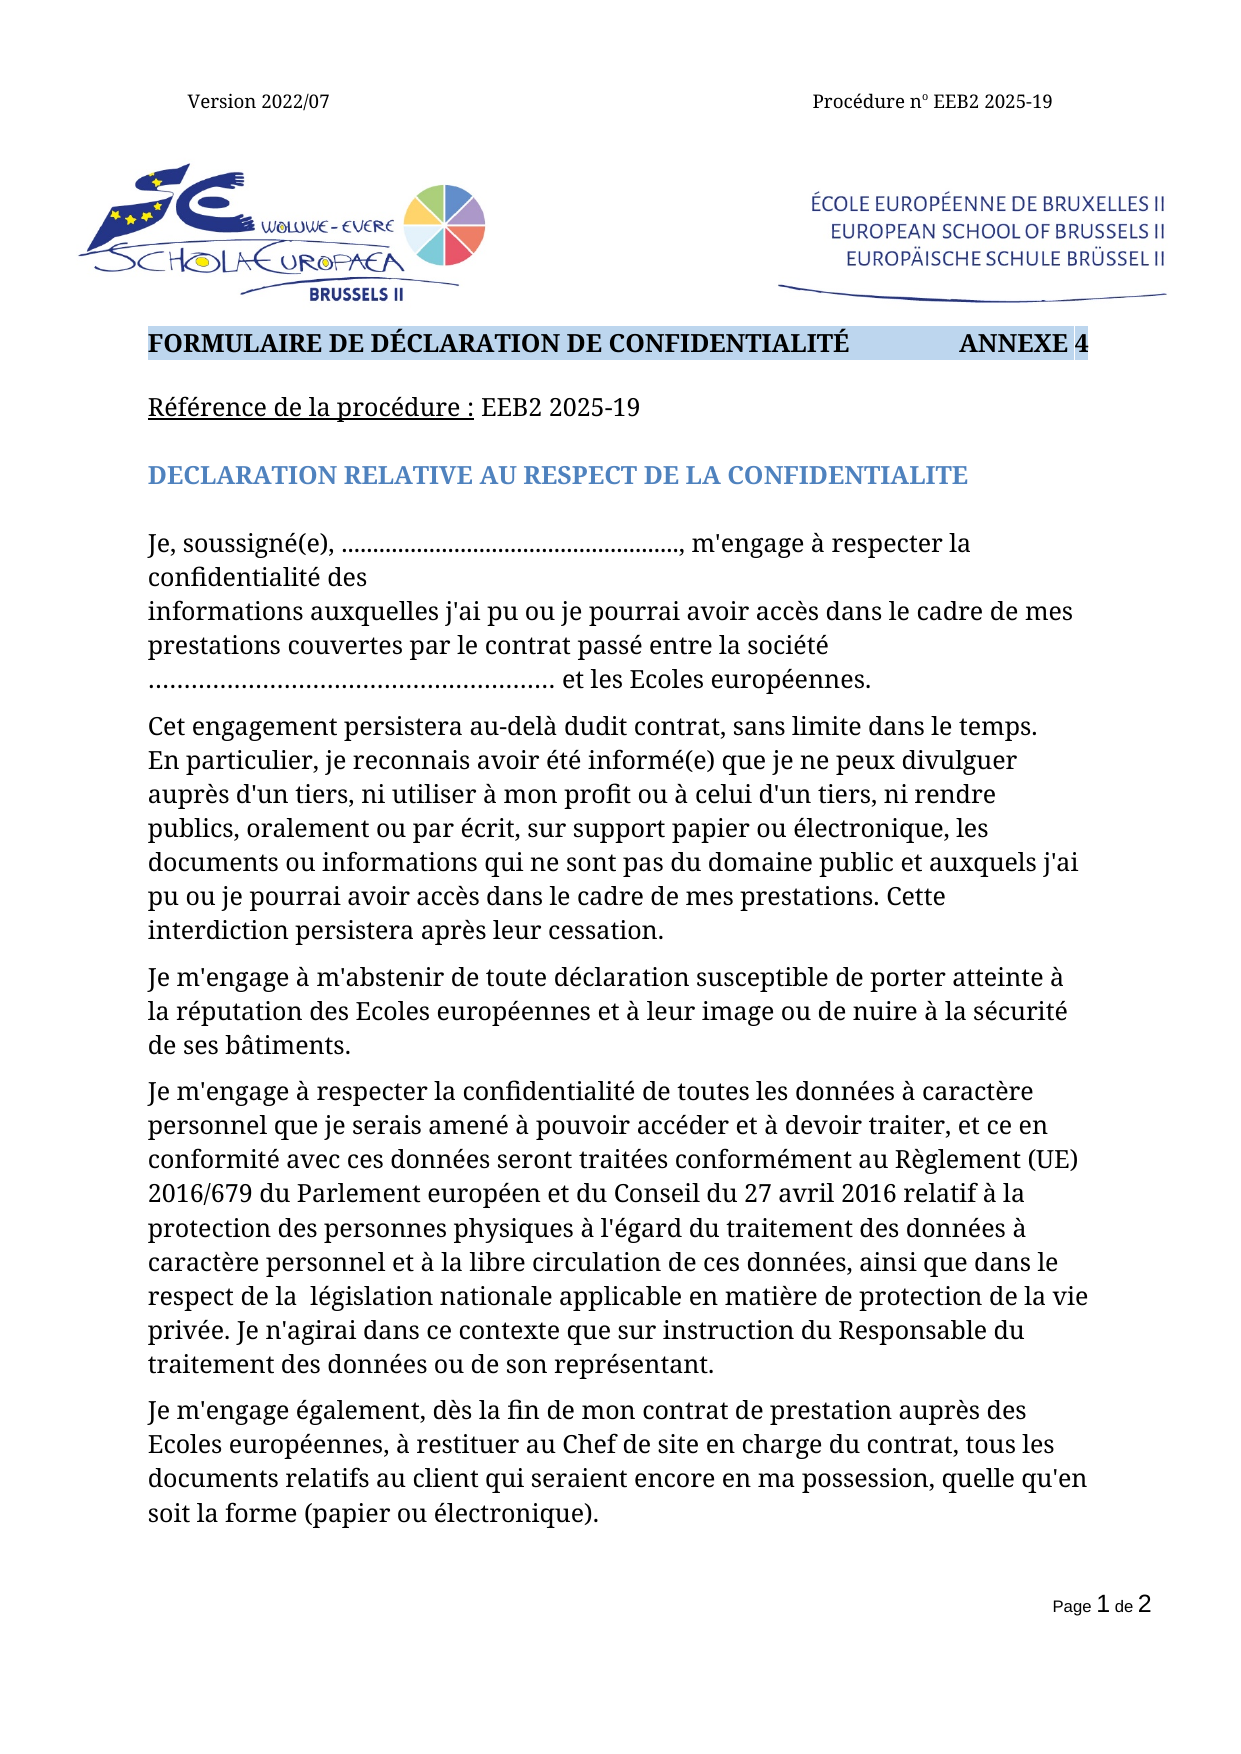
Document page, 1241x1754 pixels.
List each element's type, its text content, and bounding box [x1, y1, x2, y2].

text Je, soussigné(e), ......................................................, m'engage à respecter la confidentialité des [148, 526, 1092, 594]
text En particulier, je reconnais avoir été informé(e) que je ne peux divulguer auprès d'un tiers, ni utiliser à mon profit ou à celui d'un tiers, ni rendre publics, oralement ou par écrit, sur support papier ou électronique, les documents ou informations qui ne sont pas du domaine public et auxquels j'ai pu ou je pourrai avoir accès dans le cadre de mes prestations. Cette interdiction persistera après leur cessation. [148, 742, 1092, 947]
text Je m'engage à m'abstenir de toute déclaration susceptible de porter atteinte à la réputation des Ecoles européennes et à leur image ou de nuire à la sécurité de ses bâtiments. [148, 959, 1092, 1061]
picture [0, 147, 1241, 326]
text Référence de la procédure : EEB2 2025-19 [148, 389, 1092, 423]
text DECLARATION RELATIVE AU RESPECT DE LA CONFIDENTIALITE [148, 457, 1092, 491]
text Je m'engage à respecter la confidentialité de toutes les données à caractère personnel que je serais amené à pouvoir accéder et à devoir traiter, et ce en conformité avec ces données seront traitées conformément au Règlement (UE) 2016/679 du Parlement européen et du Conseil du 27 avril 2016 relatif à la protection des personnes physiques à l'égard du traitement des données à caractère personnel et à la libre circulation de ces données, ainsi que dans le respect de la législation nationale applicable en matière de protection de la vie privée. Je n'agirai dans ce contexte que sur instruction du Responsable du traitement des données ou de son représentant. [148, 1074, 1092, 1381]
text Cet engagement persistera au-delà dudit contrat, sans limite dans le temps. [148, 708, 1092, 742]
text Je m'engage également, dès la fin de mon contrat de prestation auprès des Ecoles européennes, à restituer au Chef de site en charge du contrat, tous les documents relatifs au client qui seraient encore en ma possession, quelle qu'en soit la forme (papier ou électronique). [148, 1393, 1092, 1529]
text informations auxquelles j'ai pu ou je pourrai avoir accès dans le cadre de mes prestations couvertes par le contrat passé entre la société ………………………………………………… et les Ecoles européennes. [148, 594, 1092, 696]
